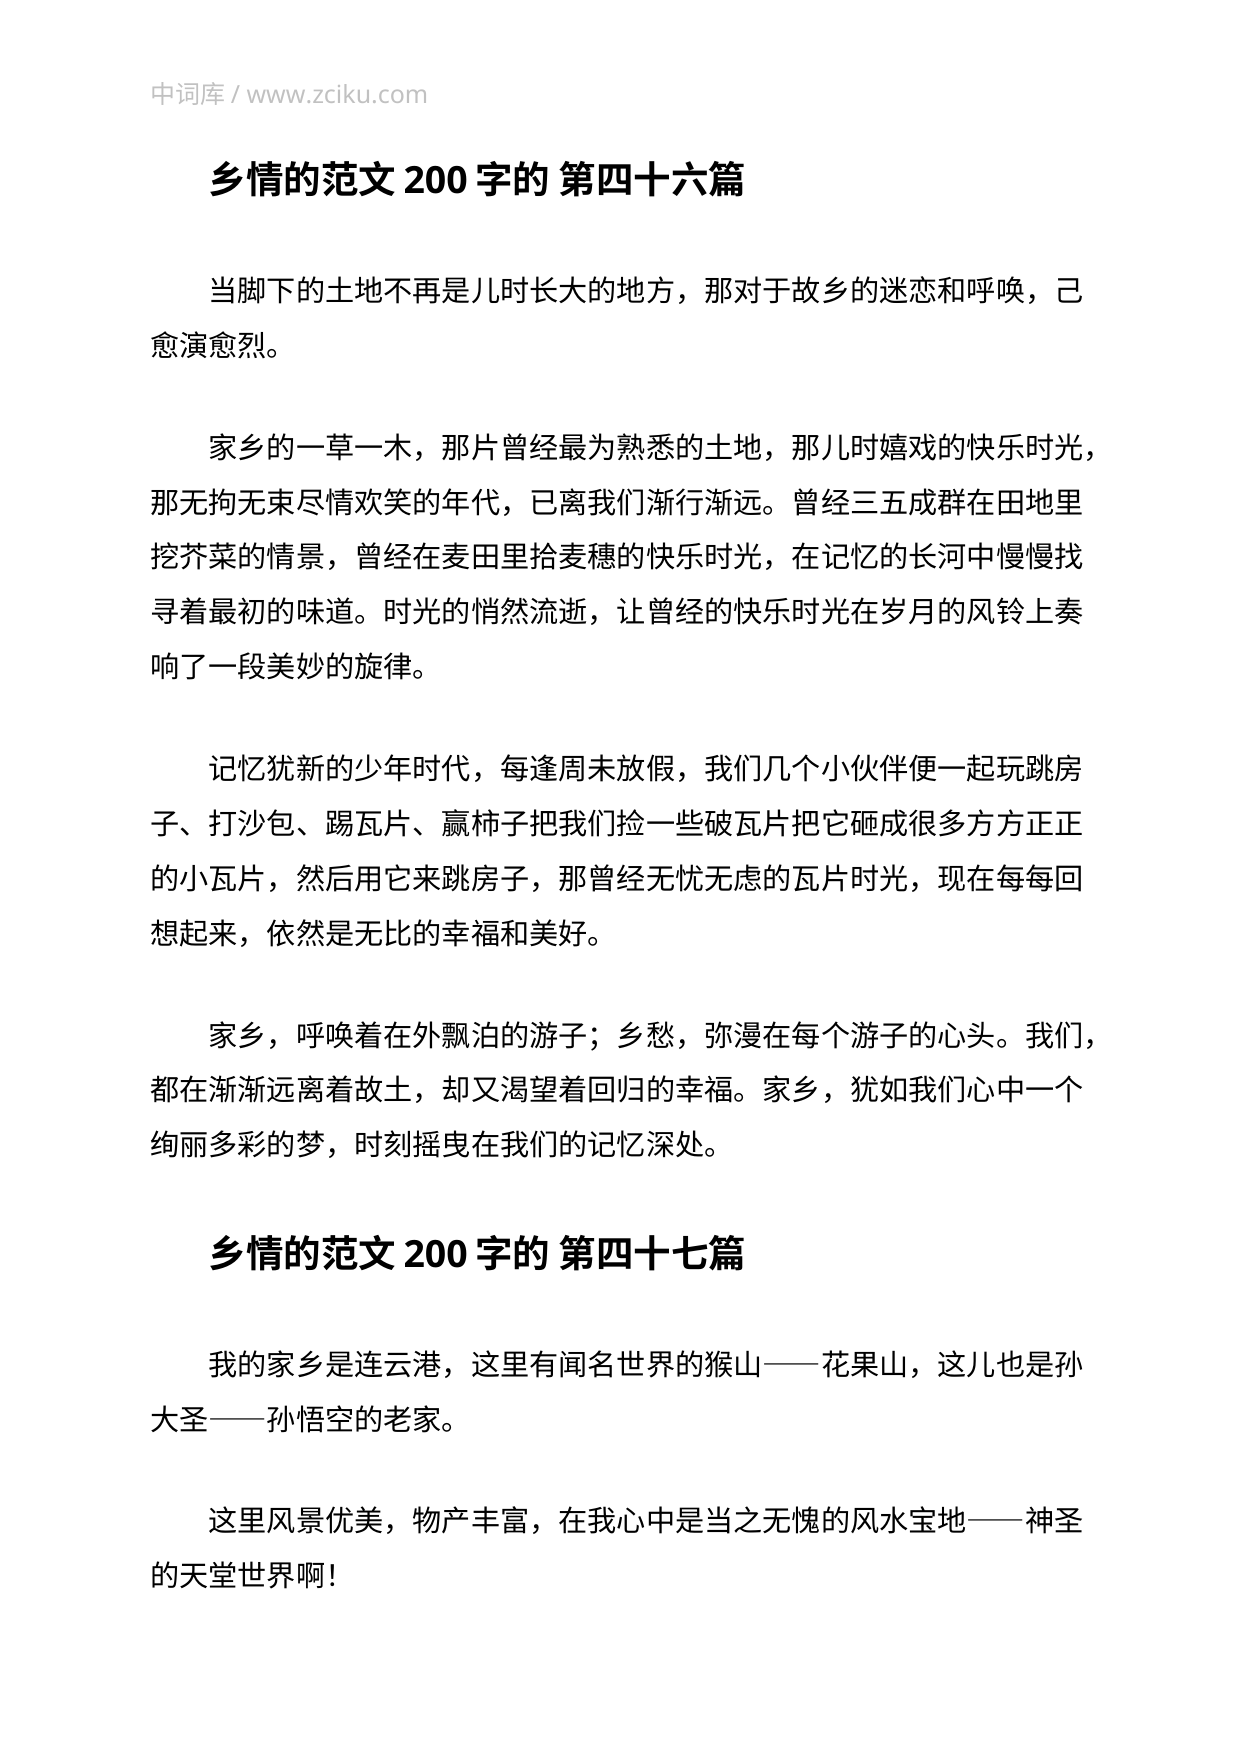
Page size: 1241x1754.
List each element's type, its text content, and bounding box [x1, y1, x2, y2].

text 当脚下的土地不再是儿时长大的地方，那对于故乡的迷恋和呼唤，己愈演愈烈。 [150, 268, 1090, 365]
text 乡情的范文200字的 第四十六篇 [150, 150, 1090, 204]
text 乡情的范文200字的 第四十七篇 [150, 1224, 1090, 1278]
text 家乡的一草一木，那片曾经最为熟悉的土地，那儿时嬉戏的快乐时光，那无拘无束尽情欢笑的年代，已离我们渐行渐远。曾经三五成群在田地里挖芥菜的情景，曾经在麦田里拾麦穗的快乐时光，在记忆的长河中慢慢找寻着最初的味道。时光的悄然流逝，让曾经的快乐时光在岁月的风铃上奏响了一段美妙的旋律。 [150, 424, 1090, 686]
text 这里风景优美，物产丰富，在我心中是当之无愧的风水宝地——神圣的天堂世界啊！ [150, 1498, 1090, 1595]
text 家乡，呼唤着在外飘泊的游子；乡愁，弥漫在每个游子的心头。我们，都在渐渐远离着故土，却又渴望着回归的幸福。家乡，犹如我们心中一个绚丽多彩的梦，时刻摇曳在我们的记忆深处。 [150, 1012, 1090, 1164]
text 我的家乡是连云港，这里有闻名世界的猴山——花果山，这儿也是孙大圣——孙悟空的老家。 [150, 1341, 1090, 1438]
text 记忆犹新的少年时代，每逢周未放假，我们几个小伙伴便一起玩跳房子、打沙包、踢瓦片、赢柿子把我们捡一些破瓦片把它砸成很多方方正正的小瓦片，然后用它来跳房子，那曾经无忧无虑的瓦片时光，现在每每回想起来，依然是无比的幸福和美好。 [150, 746, 1090, 953]
